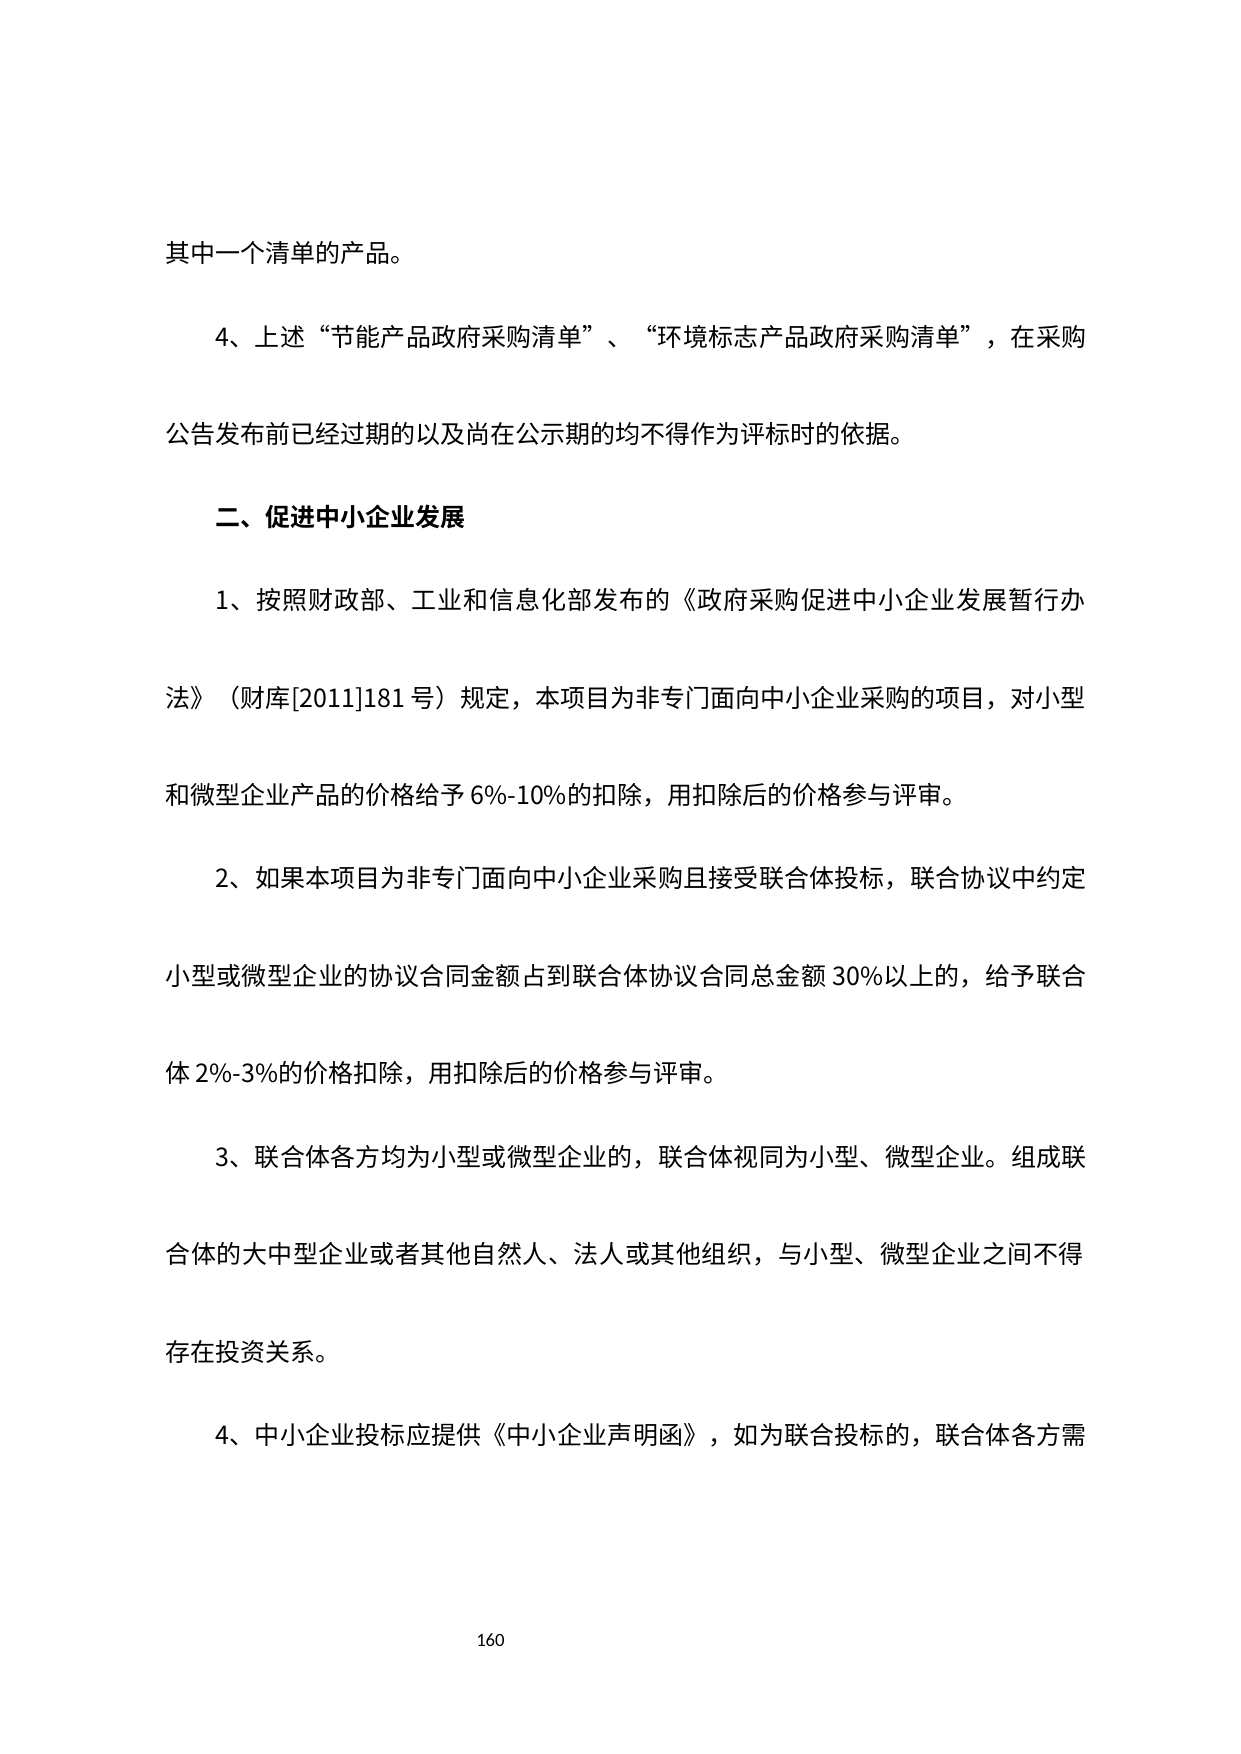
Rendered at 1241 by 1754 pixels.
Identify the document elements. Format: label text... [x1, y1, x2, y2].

text 1、按照财政部、工业和信息化部发布的《政府采购促进中小企业发展暂行办法》（财库[2011]181号）规定，本项目为非专门面向中小企业采购的项目，对小型和微型企业产品的价格给予6%-10%的扣除，用扣除后的价格参与评审。 [165, 566, 1087, 826]
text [165, 1401, 1087, 1466]
text 二、促进中小企业发展 [165, 483, 1087, 548]
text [165, 219, 1087, 284]
text 3、联合体各方均为小型或微型企业的，联合体视同为小型、微型企业。组成联合体的大中型企业或者其他自然人、法人或其他组织，与小型、微型企业之间不得存在投资关系。 [165, 1123, 1087, 1383]
text 2、如果本项目为非专门面向中小企业采购且接受联合体投标，联合协议中约定小型或微型企业的协议合同金额占到联合体协议合同总金额30%以上的，给予联合体2%-3%的价格扣除，用扣除后的价格参与评审。 [165, 844, 1087, 1104]
text 4、上述“节能产品政府采购清单”、“环境标志产品政府采购清单”，在采购公告发布前已经过期的以及尚在公示期的均不得作为评标时的依据。 [165, 303, 1087, 465]
